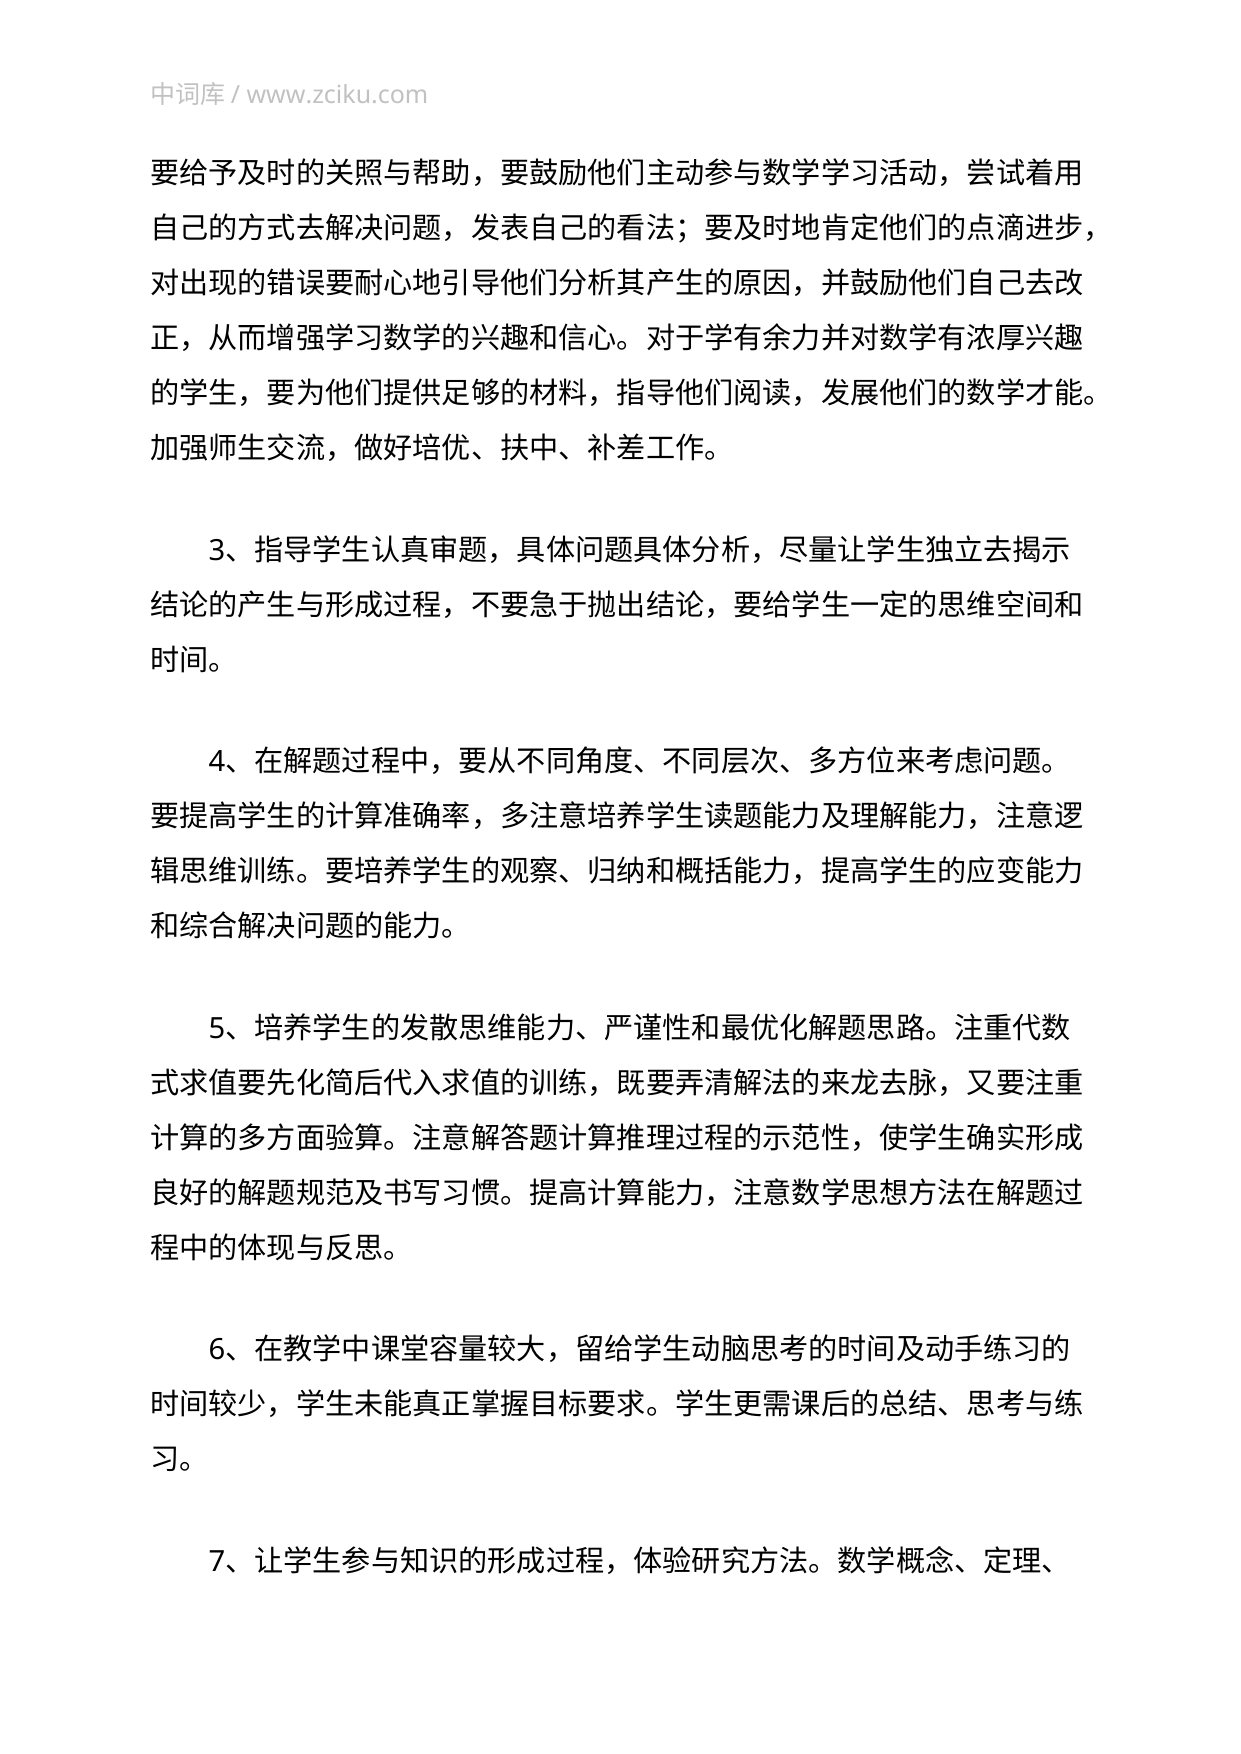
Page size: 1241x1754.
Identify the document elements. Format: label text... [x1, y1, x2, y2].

text 6、在教学中课堂容量较大，留给学生动脑思考的时间及动手练习的时间较少，学生未能真正掌握目标要求。学生更需课后的总结、思考与练习。 [150, 1326, 1090, 1478]
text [150, 1538, 1090, 1580]
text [150, 150, 1090, 467]
text 4、在解题过程中，要从不同角度、不同层次、多方位来考虑问题。要提高学生的计算准确率，多注意培养学生读题能力及理解能力，注意逻辑思维训练。要培养学生的观察、归纳和概括能力，提高学生的应变能力和综合解决问题的能力。 [150, 738, 1090, 945]
text 5、培养学生的发散思维能力、严谨性和最优化解题思路。注重代数式求值要先化简后代入求值的训练，既要弄清解法的来龙去脉，又要注重计算的多方面验算。注意解答题计算推理过程的示范性，使学生确实形成良好的解题规范及书写习惯。提高计算能力，注意数学思想方法在解题过程中的体现与反思。 [150, 1004, 1090, 1266]
text 3、指导学生认真审题，具体问题具体分析，尽量让学生独立去揭示结论的产生与形成过程，不要急于抛出结论，要给学生一定的思维空间和时间。 [150, 526, 1090, 678]
